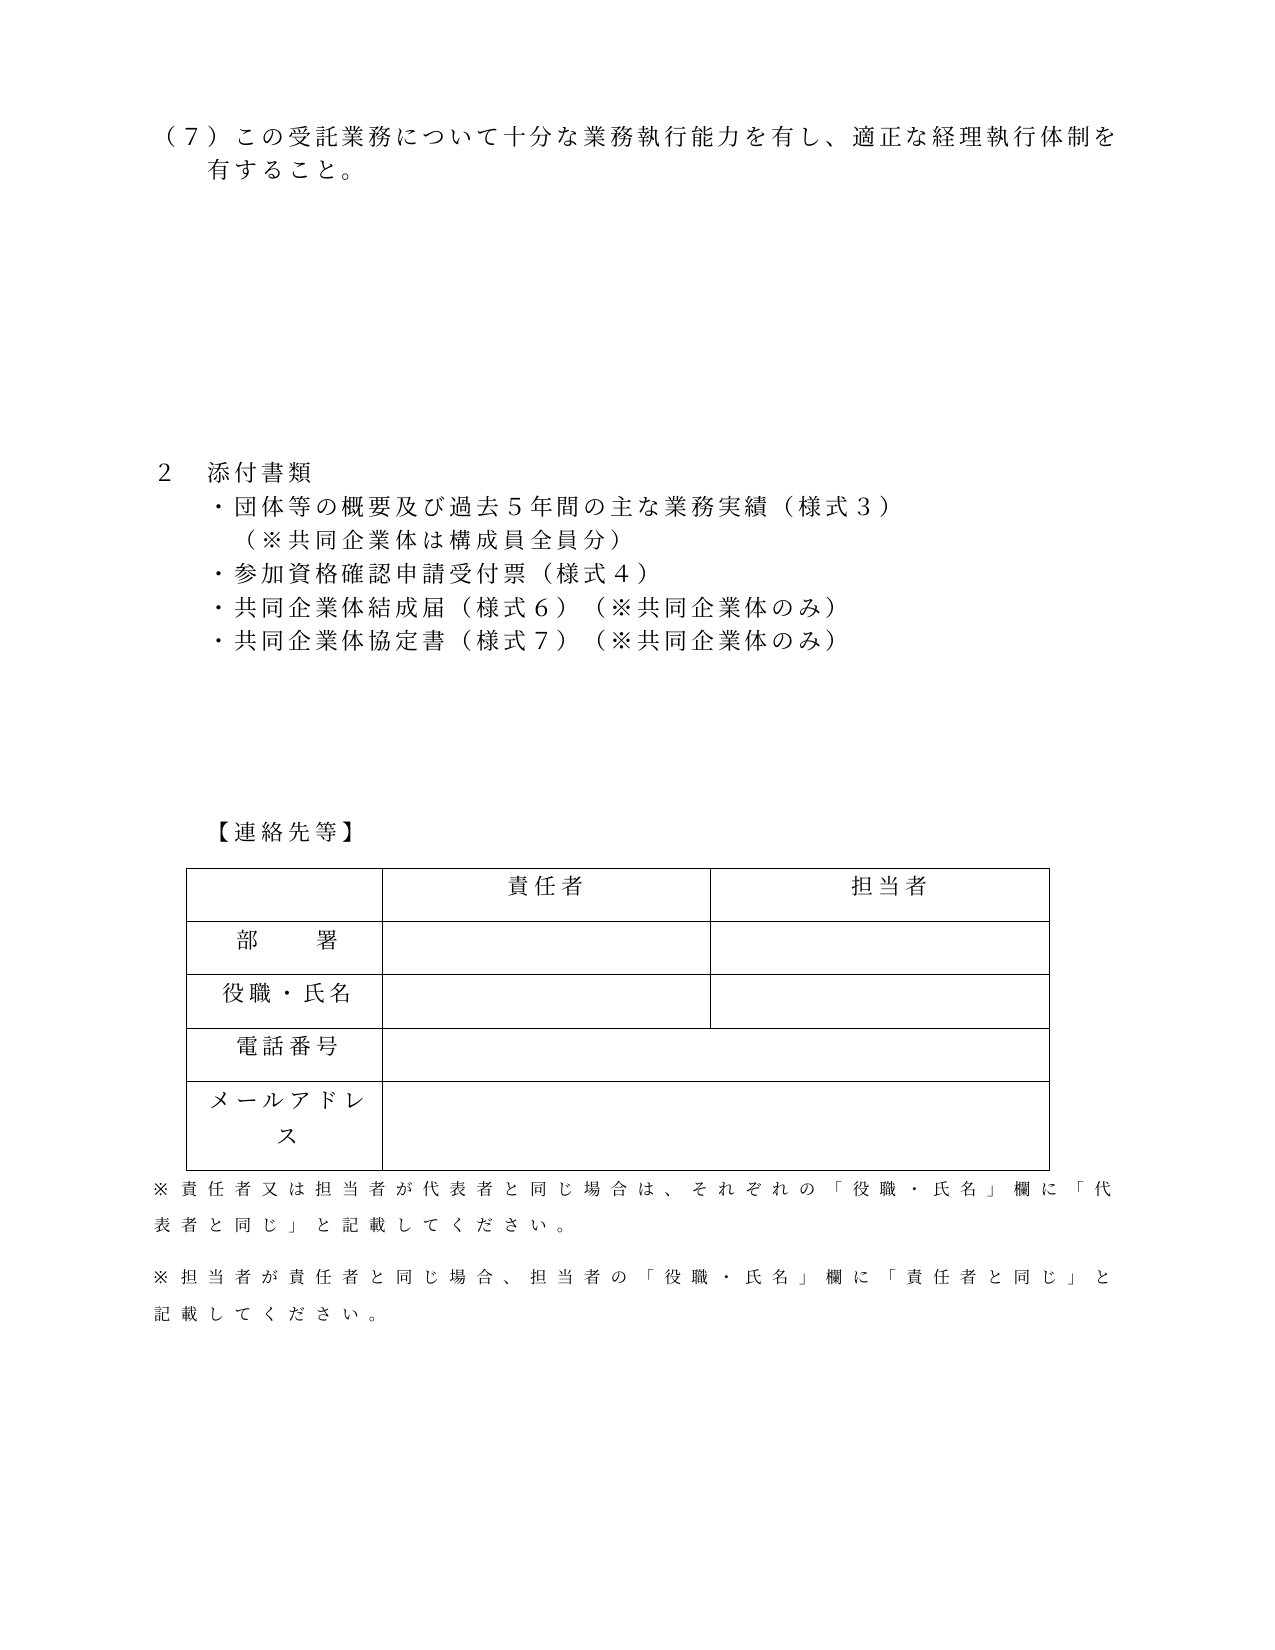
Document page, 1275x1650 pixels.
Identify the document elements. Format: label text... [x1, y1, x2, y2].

table_cell 部 署 [187, 922, 382, 974]
table_cell 電話番号 [187, 1029, 382, 1081]
table_cell [383, 1029, 1049, 1081]
text ・団体等の概要及び過去５年間の主な業務実績（様式３） [154, 488, 1121, 522]
table_header 責任者 [383, 869, 710, 921]
table_cell [383, 922, 710, 974]
text （７）この受託業務について十分な業務執行能力を有し、適正な経理執行体制を有すること。 [154, 118, 1121, 186]
text 【連絡先等】 [154, 814, 1121, 848]
table_header [187, 869, 382, 921]
table_cell [383, 1082, 1049, 1170]
table_header 担当者 [711, 869, 1049, 921]
table_cell メールアドレス [187, 1082, 382, 1170]
table_cell 役職・氏名 [187, 975, 382, 1027]
text ・共同企業体結成届（様式６）（※共同企業体のみ） [154, 589, 1121, 623]
text ２ 添付書類 [154, 455, 1121, 488]
text （※共同企業体は構成員全員分） [154, 522, 1121, 556]
table_cell [711, 922, 1049, 974]
table_cell [711, 975, 1049, 1027]
text ・参加資格確認申請受付票（様式４） [154, 556, 1121, 589]
text ※担当者が責任者と同じ場合、担当者の「役職・氏名」欄に「責任者と同じ」と記載してください。 [154, 1260, 1121, 1330]
text ※責任者又は担当者が代表者と同じ場合は、それぞれの「役職・氏名」欄に「代表者と同じ」と記載してください。 [154, 1171, 1121, 1241]
text ・共同企業体協定書（様式７）（※共同企業体のみ） [154, 623, 1121, 657]
table_cell [383, 975, 710, 1027]
